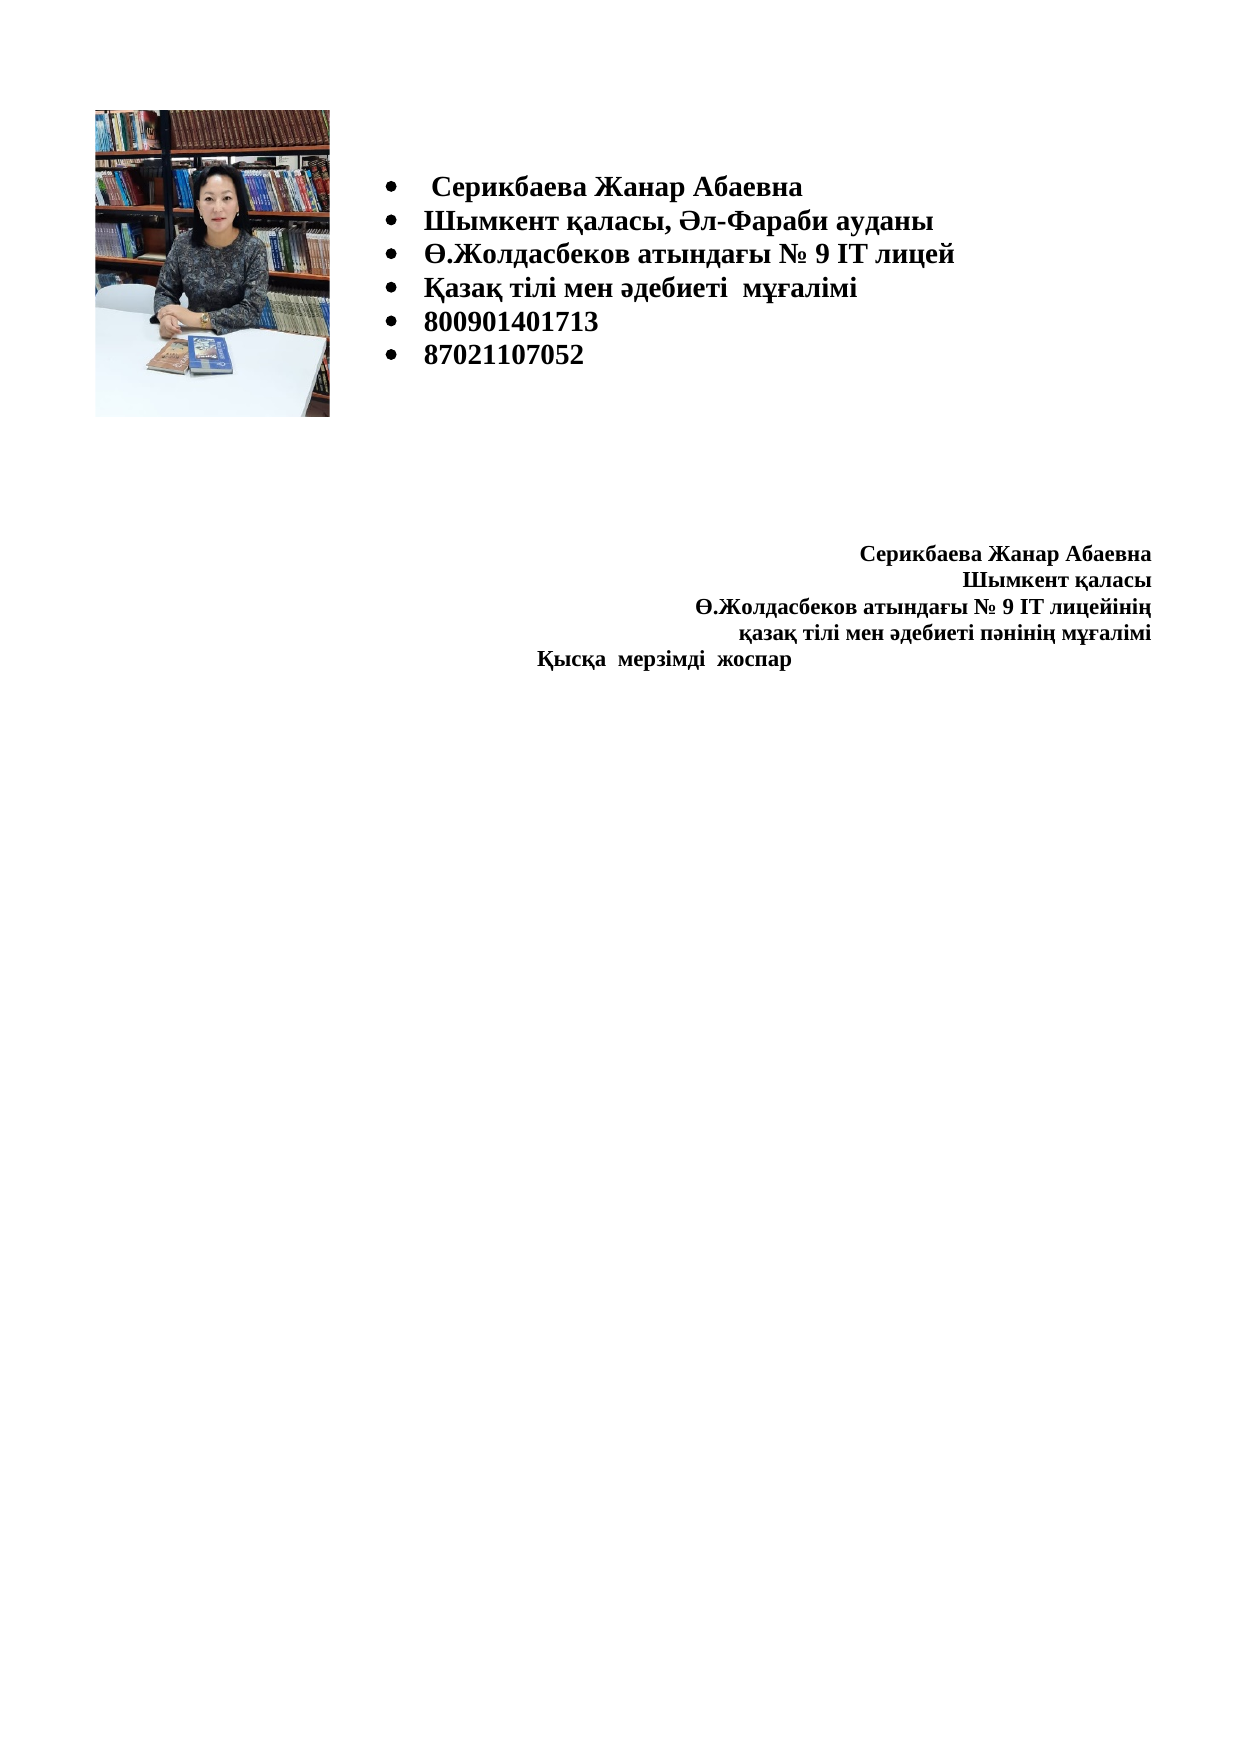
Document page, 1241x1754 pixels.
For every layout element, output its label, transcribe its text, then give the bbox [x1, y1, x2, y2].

text Ө.Жолдасбеков атындағы № 9 IT лицейінің [177, 593, 1152, 619]
list 800901401713 [330, 304, 1152, 337]
list Серикбаева Жанар Абаевна [330, 169, 1152, 203]
list Қазақ тілі мен әдебиеті мұғалімі [330, 270, 1152, 304]
list 87021107052 [330, 337, 1152, 371]
list Шымкент қаласы, Әл-Фараби ауданы [330, 203, 1152, 237]
text қазақ тілі мен әдебиеті пәнінің мұғалімі [177, 619, 1152, 645]
text Серикбаева Жанар Абаевна [177, 540, 1152, 566]
text Қысқа мерзімді жоспар [177, 645, 1152, 672]
picture [95, 110, 330, 417]
list Ө.Жолдасбеков атындағы № 9 IT лицей [330, 237, 1152, 270]
text Шымкент қаласы [177, 566, 1152, 593]
